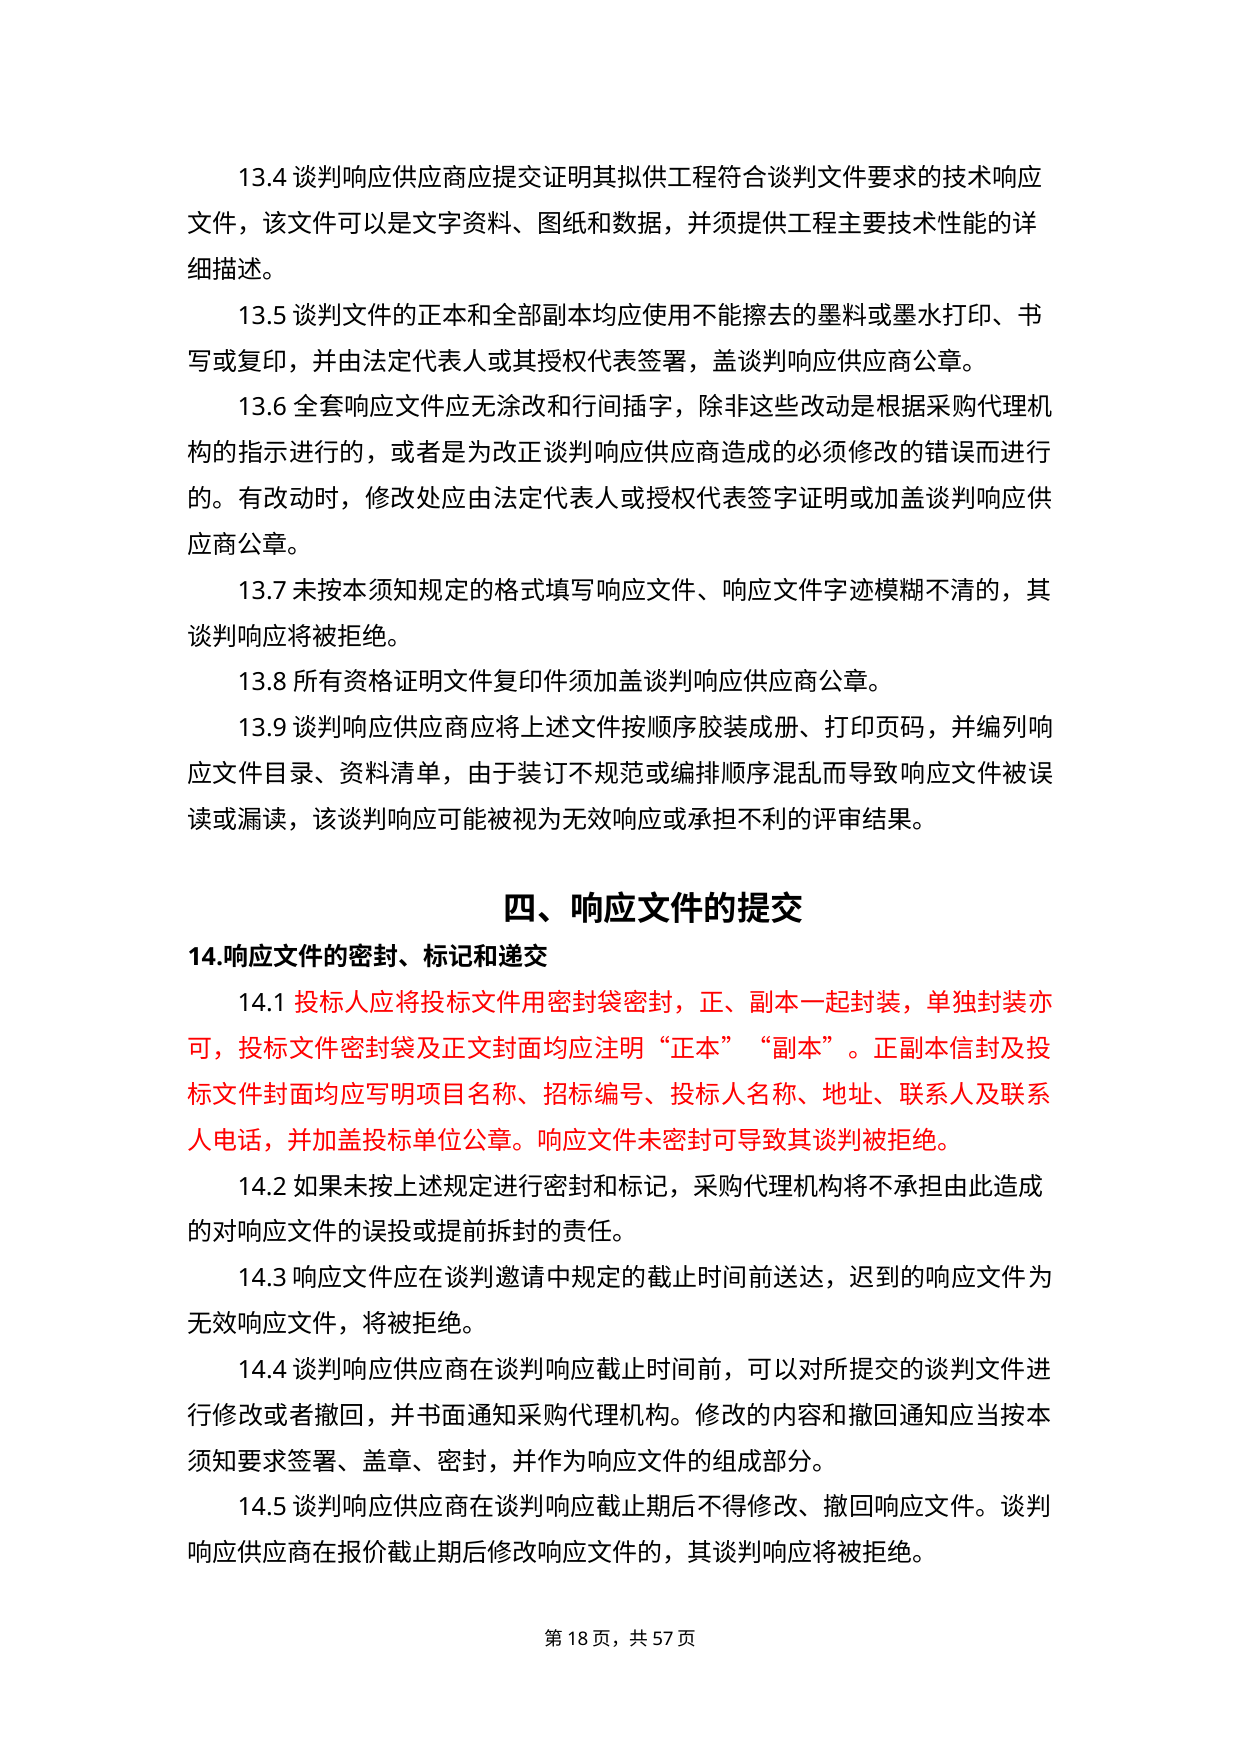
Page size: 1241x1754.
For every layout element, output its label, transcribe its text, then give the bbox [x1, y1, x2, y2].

text 13.4谈判响应供应商应提交证明其拟供工程符合谈判文件要求的技术响应文件，该文件可以是文字资料、图纸和数据，并须提供工程主要技术性能的详细描述。 [187, 150, 1053, 287]
text 14.响应文件的密封、标记和递交 [187, 929, 1053, 975]
text 14.5谈判响应供应商在谈判响应截止期后不得修改、撤回响应文件。谈判响应供应商在报价截止期后修改响应文件的，其谈判响应将被拒绝。 [187, 1479, 1053, 1571]
text 13.9谈判响应供应商应将上述文件按顺序胶装成册、打印页码，并编列响应文件目录、资料清单，由于装订不规范或编排顺序混乱而导致响应文件被误读或漏读，该谈判响应可能被视为无效响应或承担不利的评审结果。 [187, 700, 1053, 837]
text 13.5谈判文件的正本和全部副本均应使用不能擦去的墨料或墨水打印、书写或复印，并由法定代表人或其授权代表签署，盖谈判响应供应商公章。 [187, 287, 1053, 379]
text 13.8 所有资格证明文件复印件须加盖谈判响应供应商公章。 [187, 654, 1053, 700]
text 14.3响应文件应在谈判邀请中规定的截止时间前送达，迟到的响应文件为无效响应文件，将被拒绝。 [187, 1250, 1053, 1342]
text 13.7未按本须知规定的格式填写响应文件、响应文件字迹模糊不清的，其谈判响应将被拒绝。 [187, 562, 1053, 654]
text 13.6 全套响应文件应无涂改和行间插字，除非这些改动是根据采购代理机构的指示进行的，或者是为改正谈判响应供应商造成的必须修改的错误而进行的。有改动时，修改处应由法定代表人或授权代表签字证明或加盖谈判响应供应商公章。 [187, 379, 1053, 562]
text 四、响应文件的提交 [187, 883, 1053, 929]
text 14.2 如果未按上述规定进行密封和标记，采购代理机构将不承担由此造成的对响应文件的误投或提前拆封的责任。 [187, 1158, 1053, 1250]
text 14.1 投标人应将投标文件用密封袋密封，正、副本一起封装，单独封装亦可，投标文件密封袋及正文封面均应注明“正本”“副本”。正副本信封及投标文件封面均应写明项目名称、招标编号、投标人名称、地址、联系人及联系人电话，并加盖投标单位公章。响应文件未密封可导致其谈判被拒绝。 [187, 975, 1053, 1158]
text 14.4谈判响应供应商在谈判响应截止时间前，可以对所提交的谈判文件进行修改或者撤回，并书面通知采购代理机构。修改的内容和撤回通知应当按本须知要求签署、盖章、密封，并作为响应文件的组成部分。 [187, 1342, 1053, 1479]
